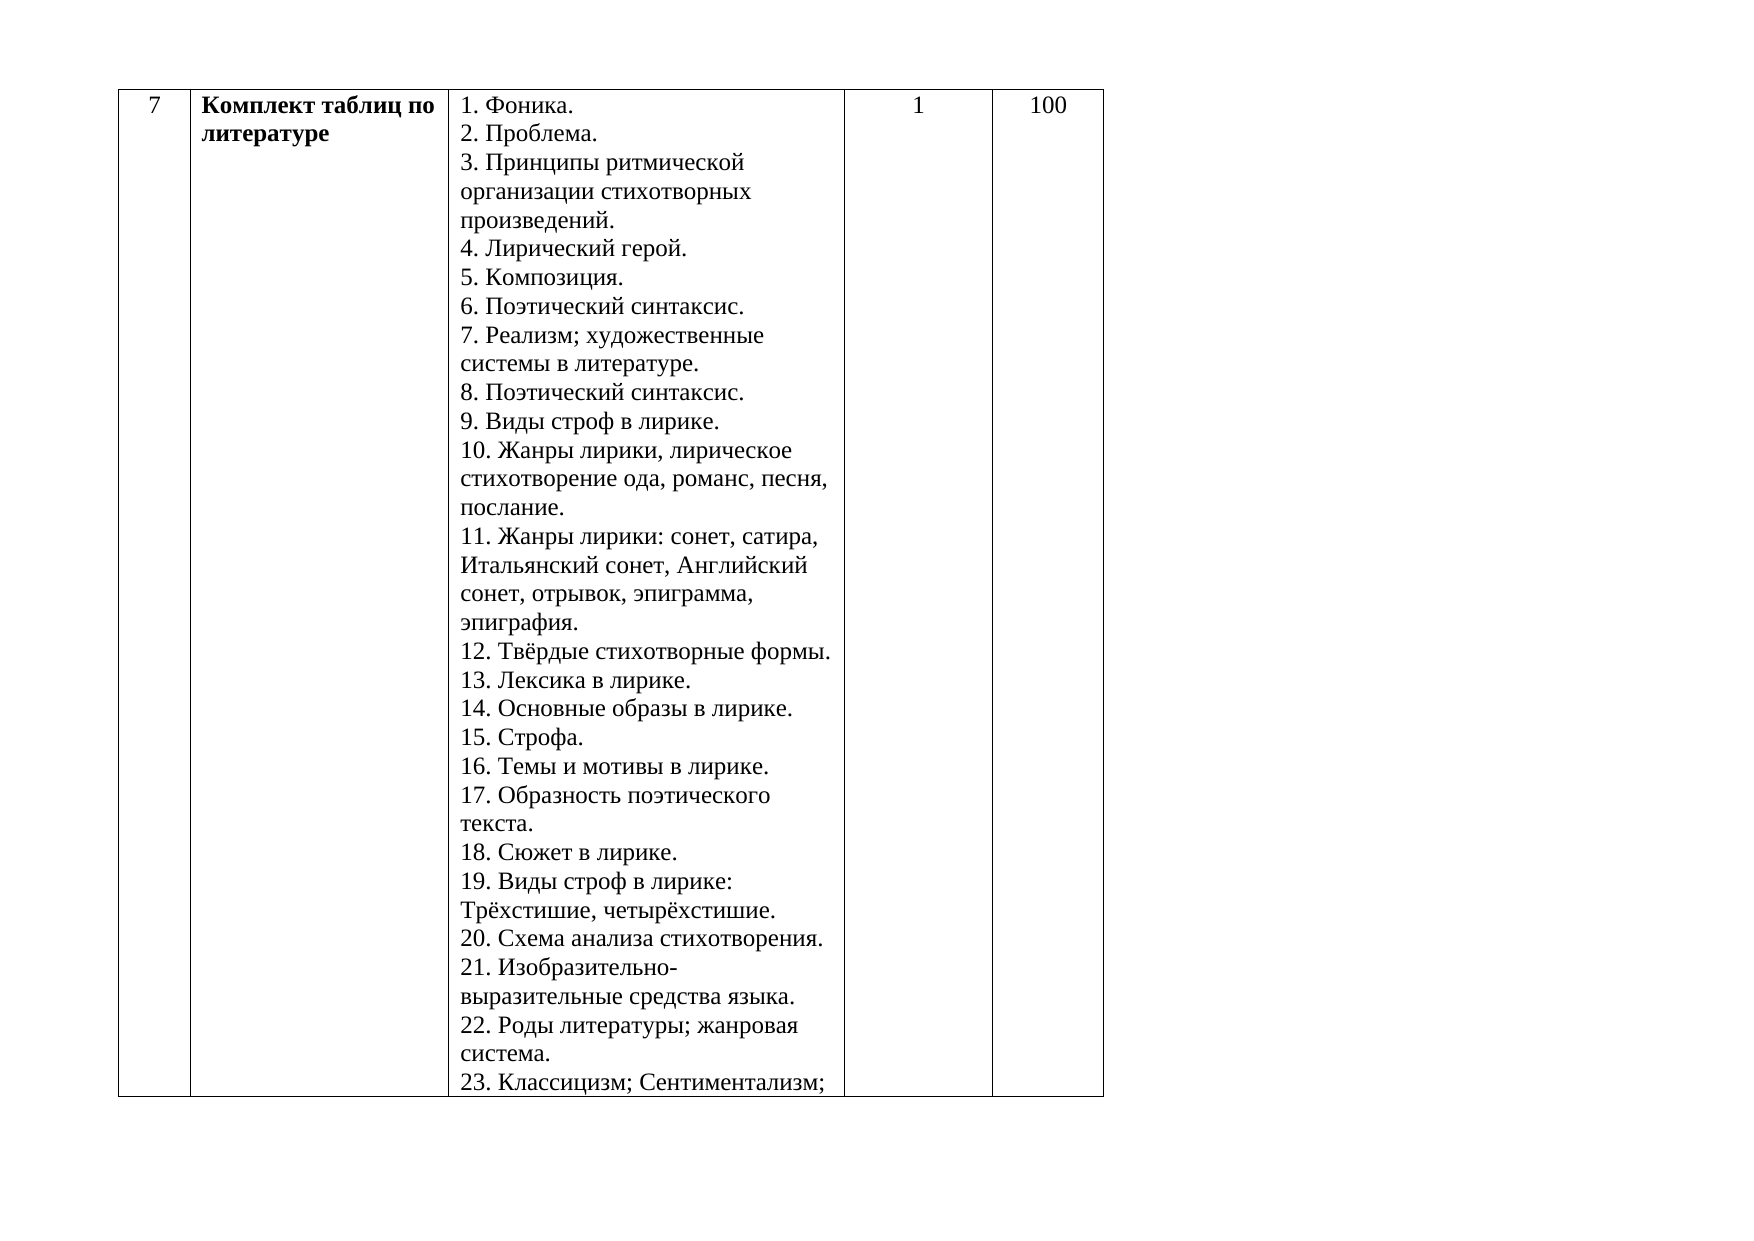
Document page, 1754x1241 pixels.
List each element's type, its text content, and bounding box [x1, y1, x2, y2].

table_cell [449, 90, 844, 1096]
table_cell 1 [845, 90, 992, 1096]
table_cell 7 [119, 90, 190, 1096]
table_cell 100 [993, 90, 1103, 1096]
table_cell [191, 90, 448, 1096]
